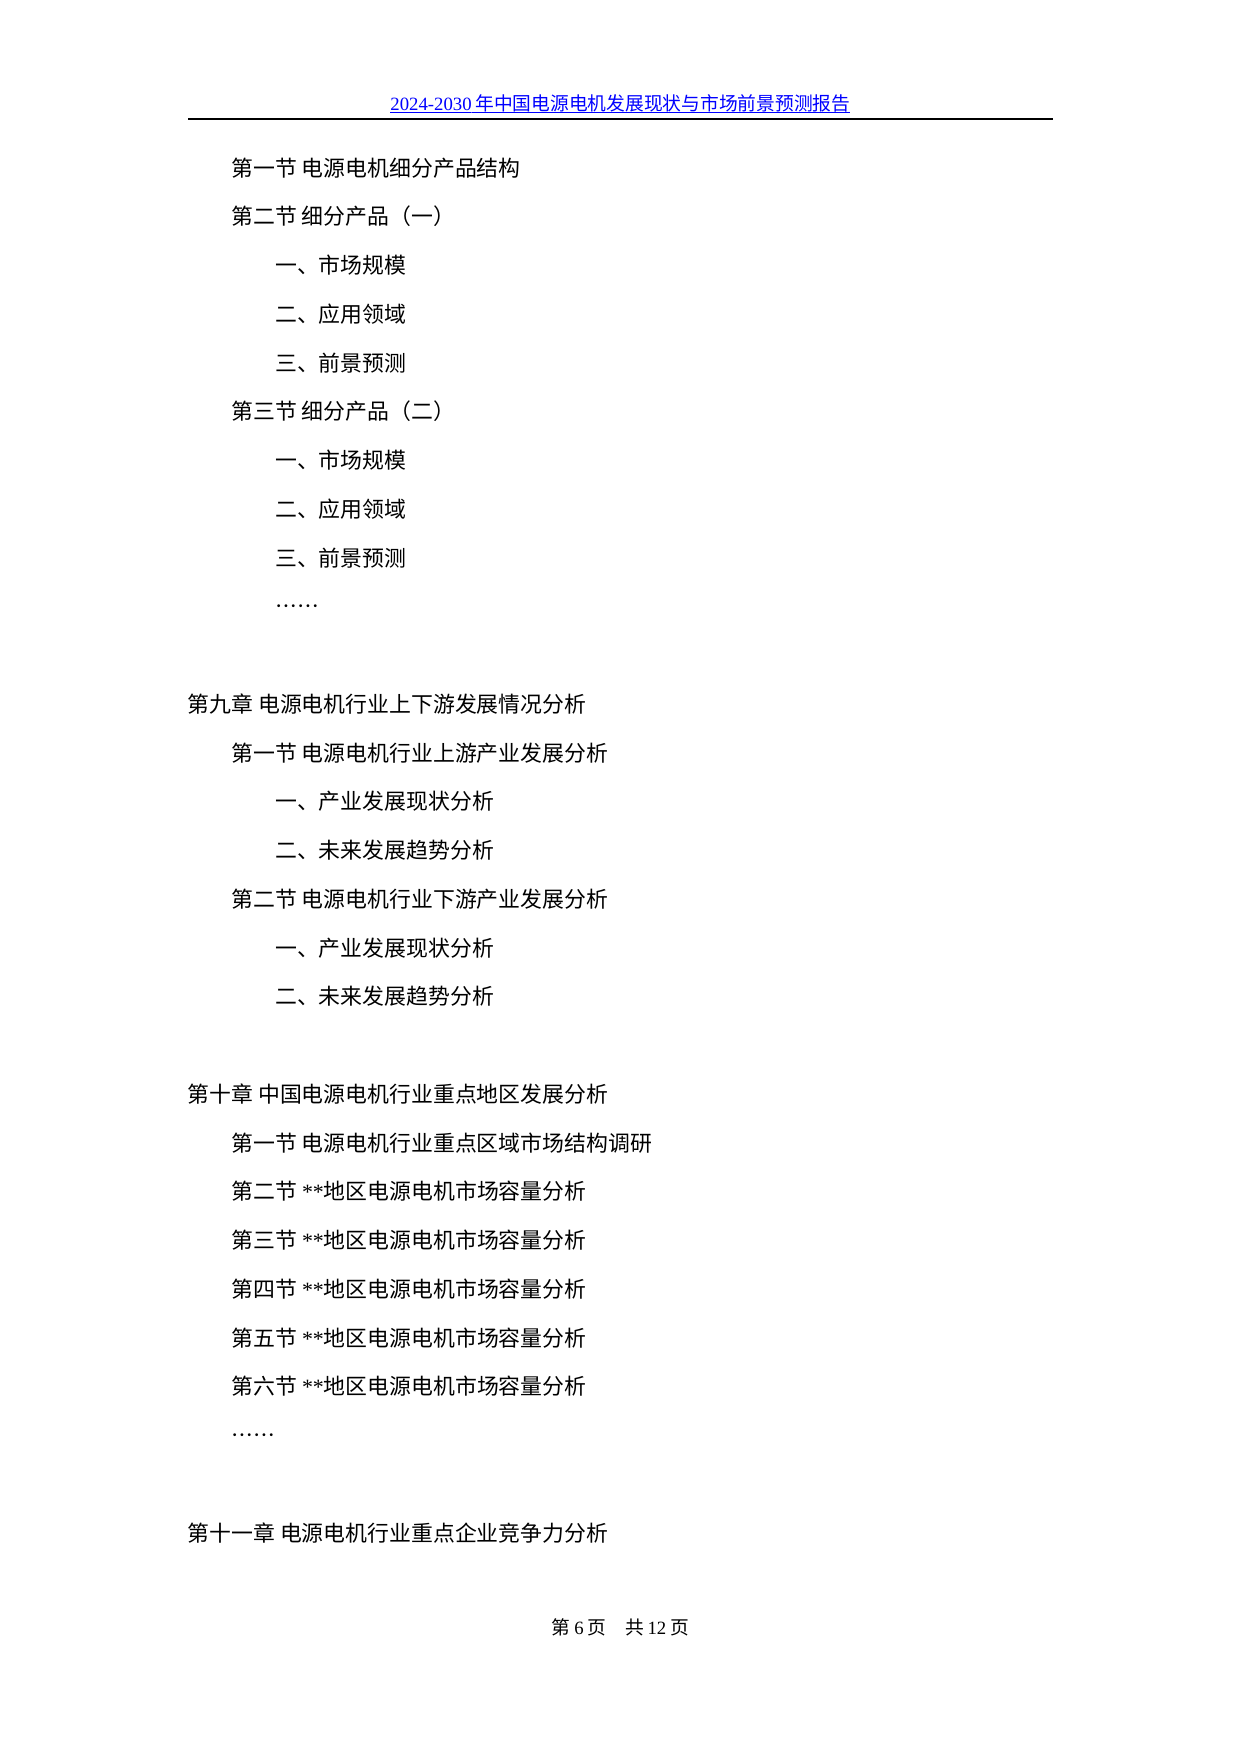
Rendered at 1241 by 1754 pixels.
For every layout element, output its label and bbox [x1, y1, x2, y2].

text [187, 150, 1053, 1548]
